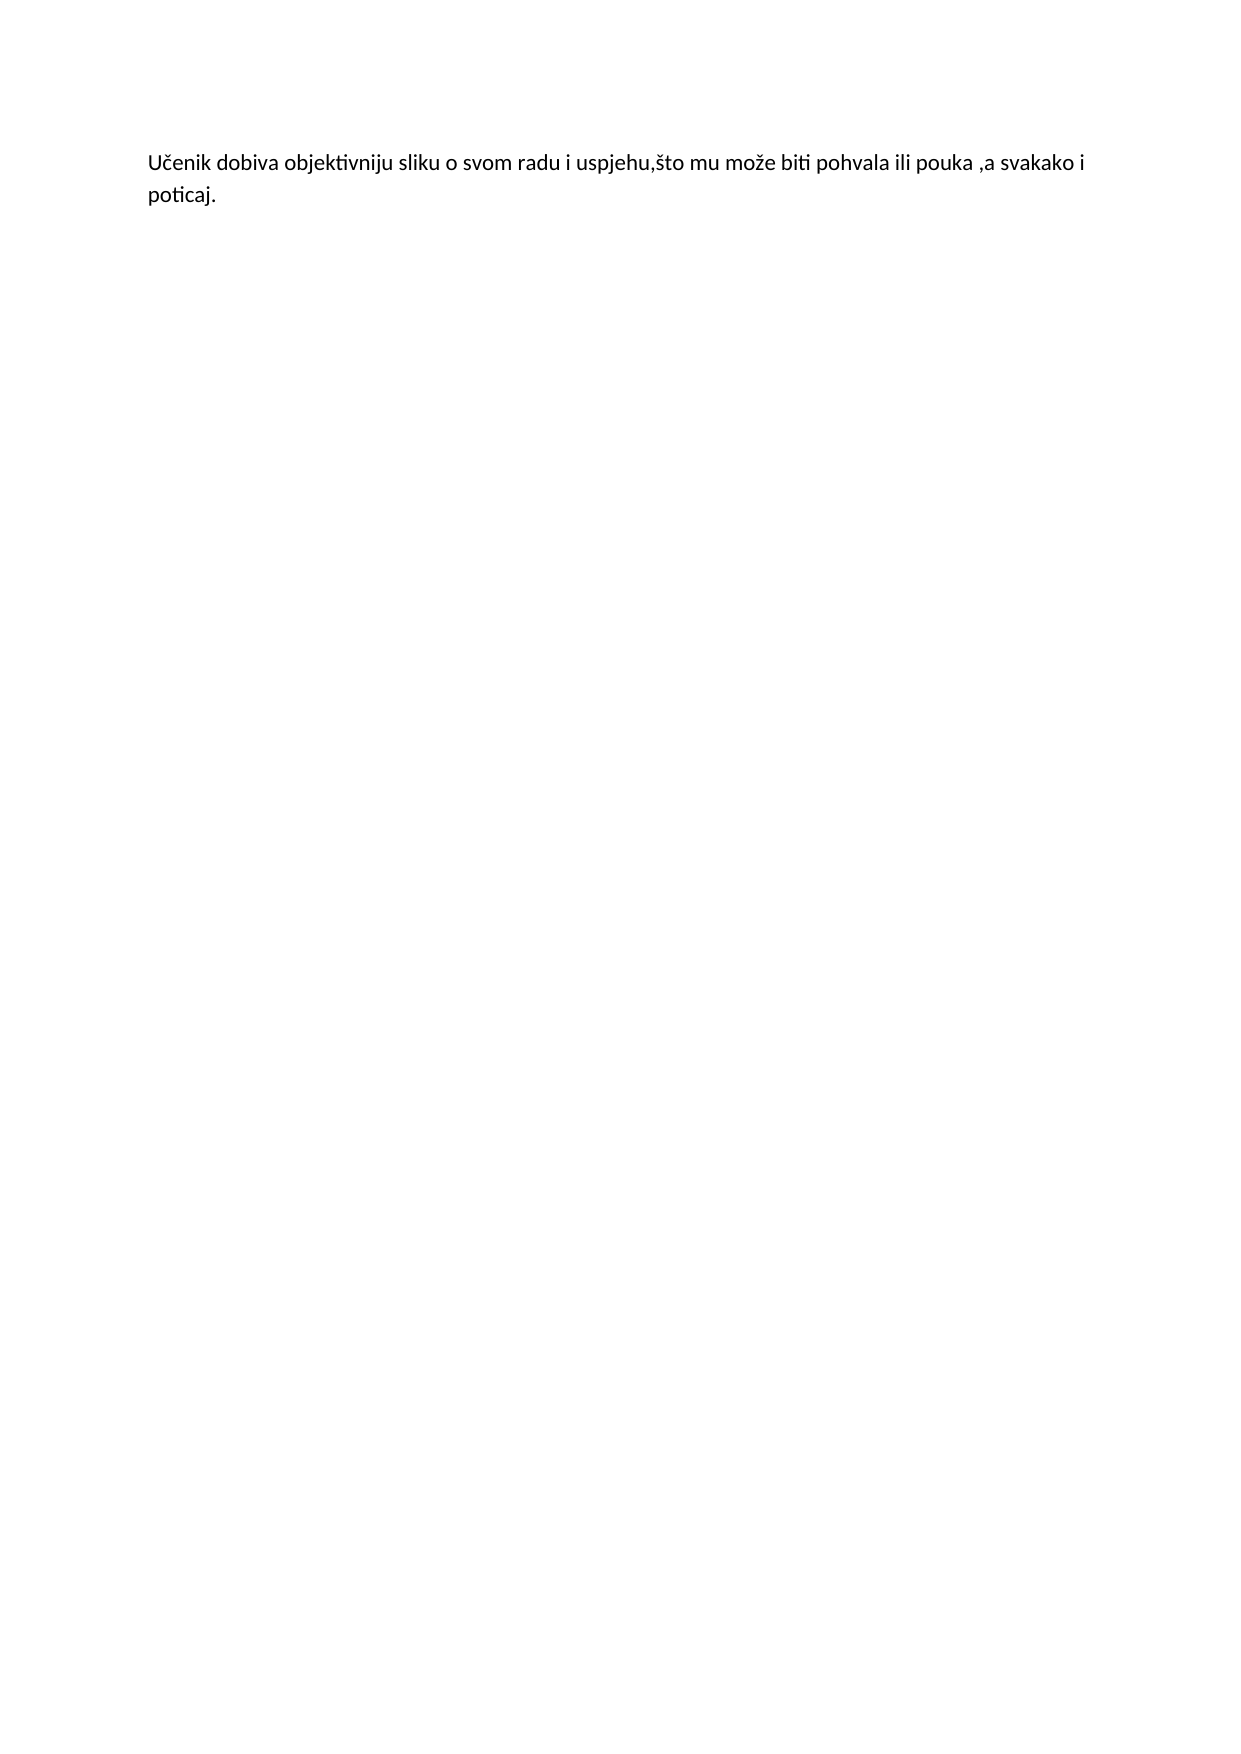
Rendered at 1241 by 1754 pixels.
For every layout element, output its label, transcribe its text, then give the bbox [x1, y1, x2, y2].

text Učenik dobiva objektivniju sliku o svom radu i uspjehu,što mu može biti pohvala ili pouka ,a svakako i poticaj. [148, 148, 1093, 208]
